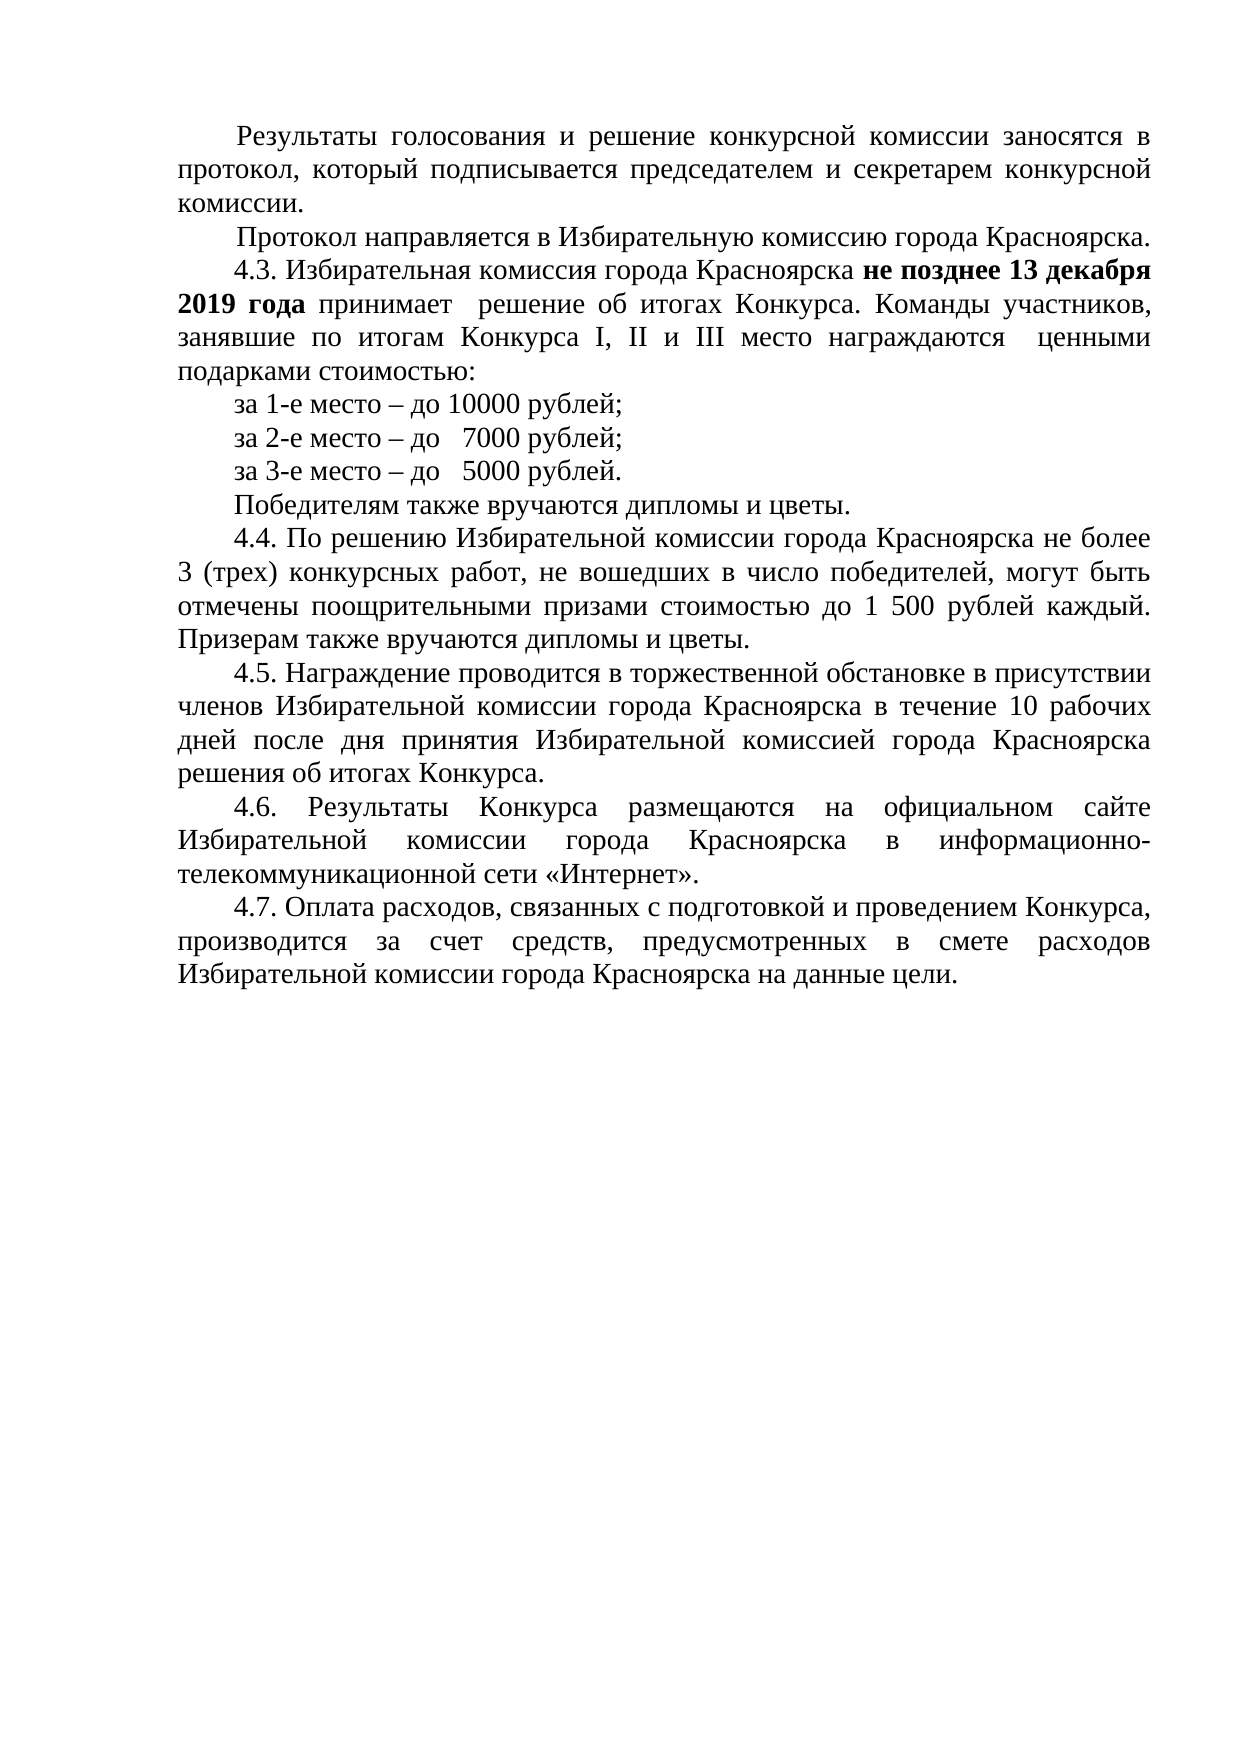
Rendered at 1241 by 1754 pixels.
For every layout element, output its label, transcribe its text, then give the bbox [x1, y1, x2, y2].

text Победителям также вручаются дипломы и цветы. [177, 487, 1152, 521]
text 4.5. Награждение проводится в торжественной обстановке в присутствии членов Избирательной комиссии города Красноярска в течение 10 рабочих дней после дня принятия Избирательной комиссией города Красноярска решения об итогах Конкурса. [177, 655, 1152, 789]
text 4.7. Оплата расходов, связанных с подготовкой и проведением Конкурса, производится за счет средств, предусмотренных в смете расходов Избирательной комиссии города Красноярска на данные цели. [177, 889, 1152, 990]
text за 1-е место – до 10000 рублей; [177, 386, 1152, 420]
text 4.4. По решению Избирательной комиссии города Красноярска не более 3 (трех) конкурсных работ, не вошедших в число победителей, могут быть отмечены поощрительными призами стоимостью до 1 500 рублей каждый. Призерам также вручаются дипломы и цветы. [177, 521, 1152, 655]
text Результаты голосования и решение конкурсной комиссии заносятся в протокол, который подписывается председателем и секретарем конкурсной комиссии. [177, 118, 1152, 219]
text за 3-е место – до 5000 рублей. [177, 453, 1152, 487]
text 4.3. Избирательная комиссия города Красноярска не позднее 13 декабря 2019 года принимает решение об итогах Конкурса. Команды участников, занявшие по итогам Конкурса I, II и III место награждаются ценными подарками стоимостью: [177, 252, 1152, 386]
text Протокол направляется в Избирательную комиссию города Красноярска. [177, 219, 1152, 252]
text 4.6. Результаты Конкурса размещаются на официальном сайте Избирательной комиссии города Красноярска в информационно-телекоммуникационной сети «Интернет». [177, 789, 1152, 889]
text за 2-е место – до 7000 рублей; [177, 420, 1152, 453]
